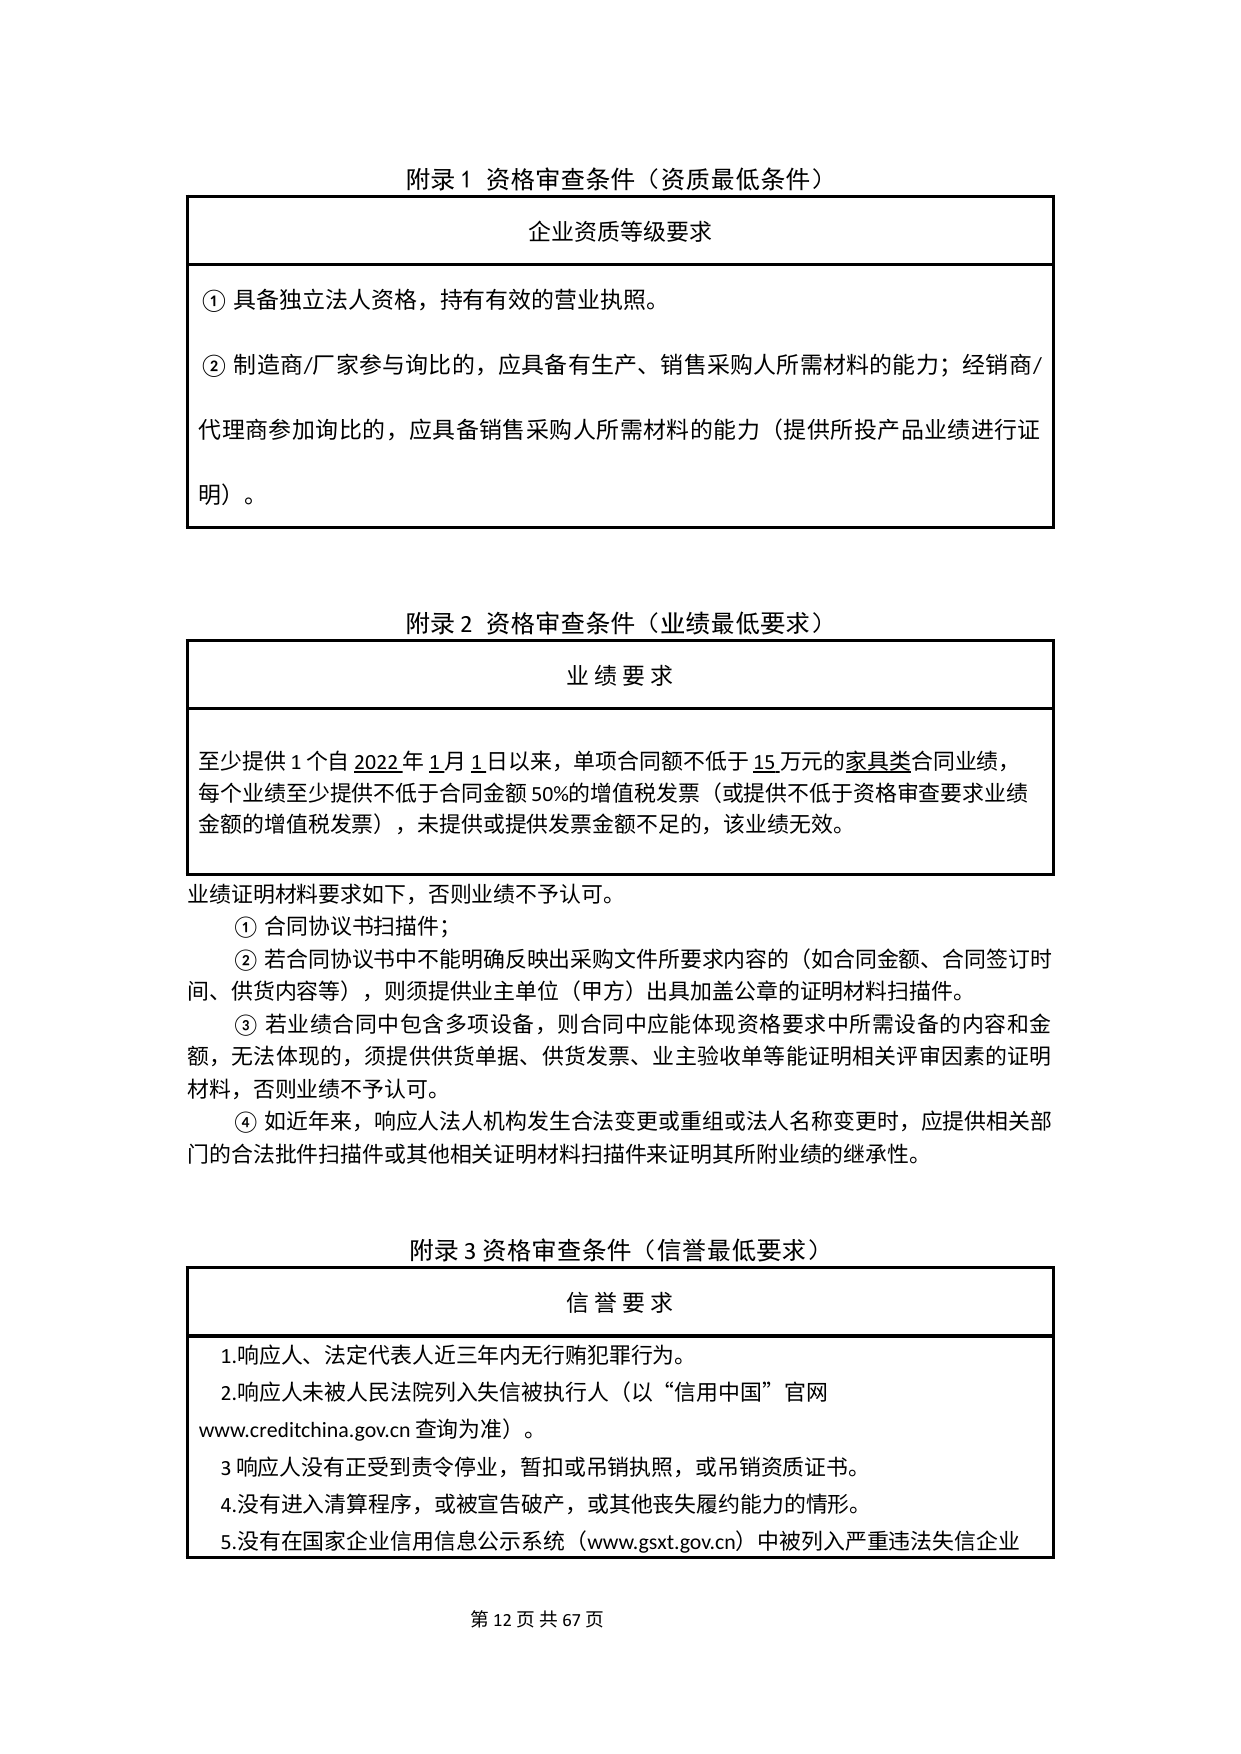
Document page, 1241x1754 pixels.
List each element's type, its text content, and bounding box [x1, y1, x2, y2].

text 业绩证明材料要求如下，否则业绩不予认可。 [187, 876, 1053, 909]
table_header 业 绩 要 求 [189, 642, 1052, 707]
text 附录2 资格审查条件（业绩最低要求） [187, 606, 1053, 639]
text 附录1 资格审查条件（资质最低条件） [187, 162, 1053, 194]
table_cell 至少提供1个自2022年1月1日以来，单项合同额不低于15万元的家具类合同业绩，每个业绩至少提供不低于合同金额50%的增值税发票（或提供不低于资格审查要求业绩金额的增值税发票），未提供或提供发票金额不足的，该业绩无效。 [189, 710, 1052, 873]
text ④如近年来，响应人法人机构发生合法变更或重组或法人名称变更时，应提供相关部门的合法批件扫描件或其他相关证明材料扫描件来证明其所附业绩的继承性。 [187, 1104, 1053, 1169]
text 附录3资格审查条件（信誉最低要求） [187, 1234, 1053, 1266]
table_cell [189, 1338, 1052, 1556]
table_cell ①具备独立法人资格，持有有效的营业执照。 ②制造商/厂家参与询比的，应具备有生产、销售采购人所需材料的能力；经销商/代理商参加询比的，应具备销售采购人所需材料的能力（提供所投产品业绩进行证明）。 [189, 266, 1052, 526]
text ①合同协议书扫描件； [187, 909, 1053, 941]
table_header 企业资质等级要求 [189, 198, 1052, 263]
text ②若合同协议书中不能明确反映出采购文件所要求内容的（如合同金额、合同签订时间、供货内容等），则须提供业主单位（甲方）出具加盖公章的证明材料扫描件。 [187, 941, 1053, 1006]
text ③若业绩合同中包含多项设备，则合同中应能体现资格要求中所需设备的内容和金额，无法体现的，须提供供货单据、供货发票、业主验收单等能证明相关评审因素的证明材料，否则业绩不予认可。 [187, 1006, 1053, 1104]
table_header 信 誉 要 求 [189, 1269, 1052, 1334]
